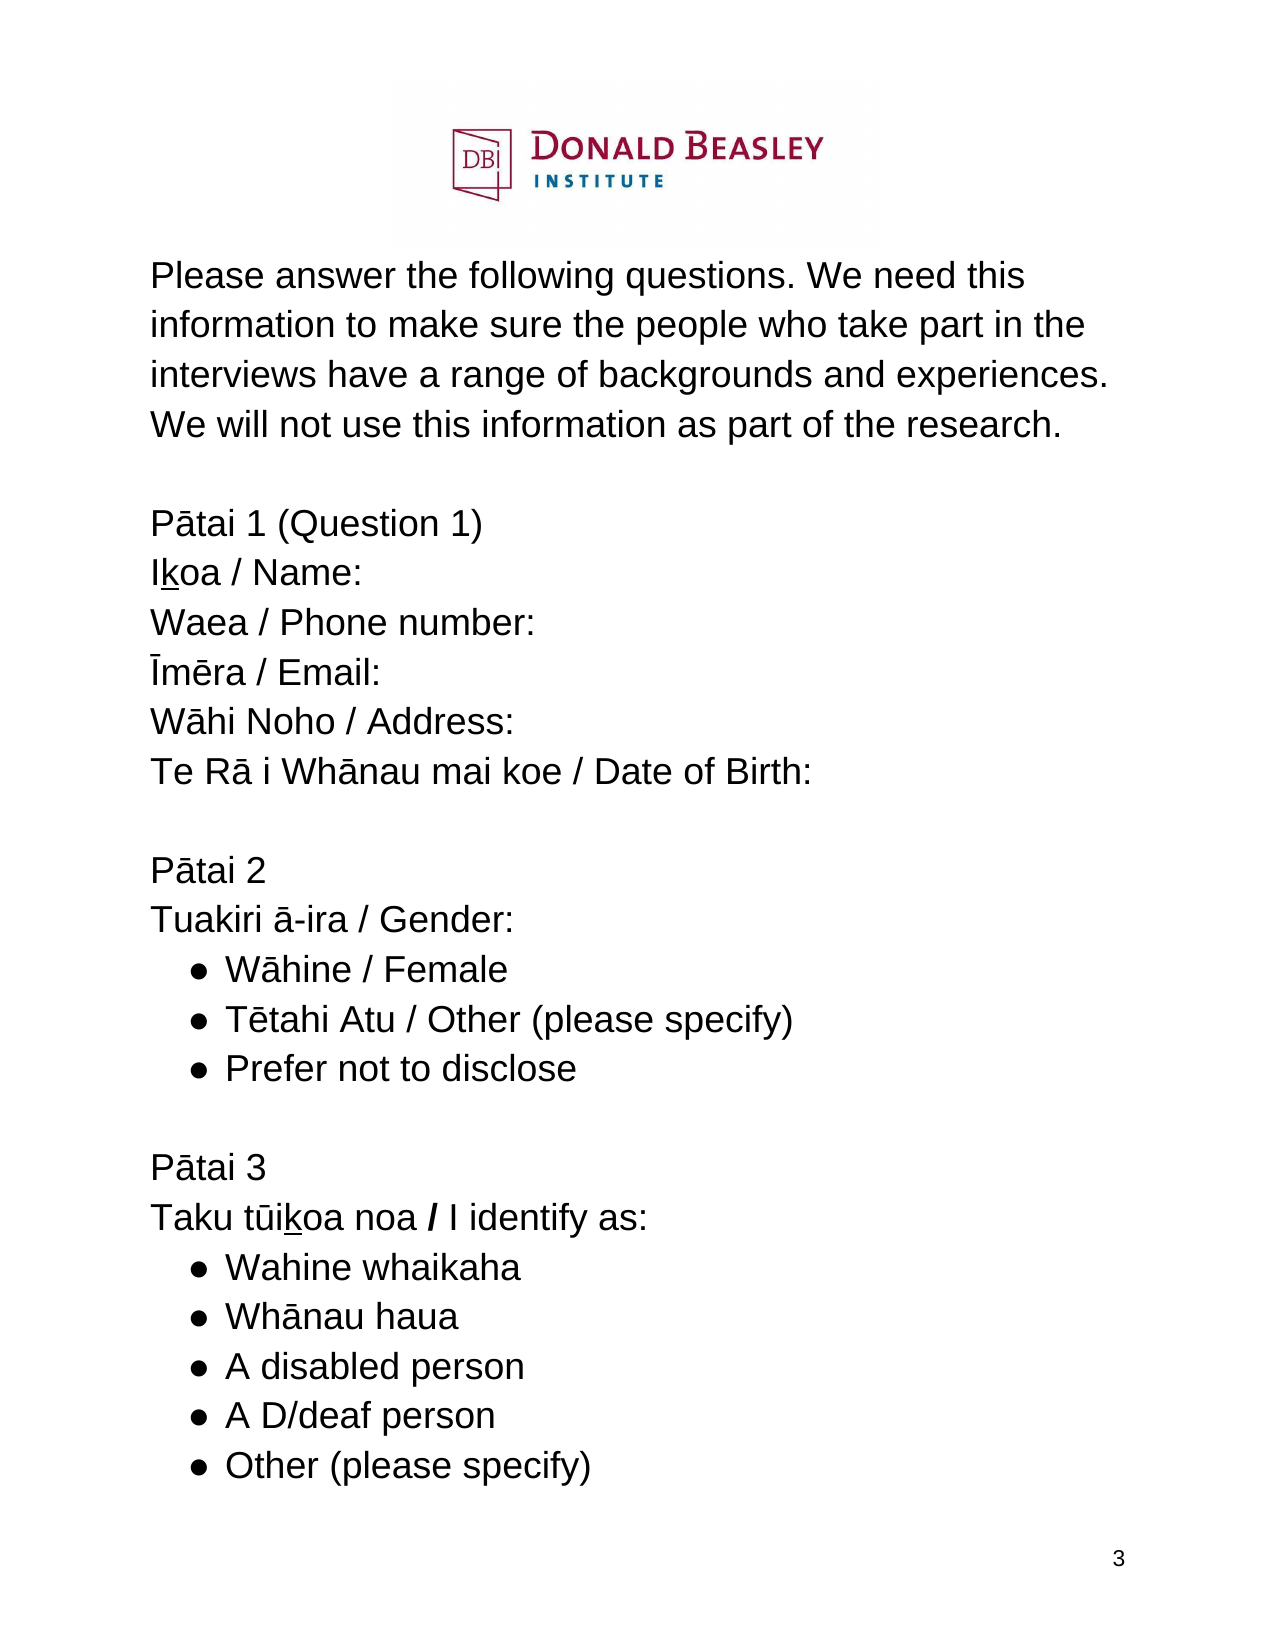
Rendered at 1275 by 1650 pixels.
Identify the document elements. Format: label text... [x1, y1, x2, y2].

list Wahine whaikaha [187, 1245, 1125, 1288]
list A disabled person [187, 1344, 1125, 1387]
text Tuakiri ā-ira / Gender: [150, 898, 1125, 941]
list Wāhine / Female [187, 947, 1125, 990]
list Prefer not to disclose [187, 1046, 1125, 1089]
list Whānau haua [187, 1294, 1125, 1337]
text Īmēra / Email: [150, 650, 1125, 693]
text Wāhi Noho / Address: [150, 699, 1125, 742]
text Ikoa / Name: [150, 551, 1125, 594]
picture [390, 75, 886, 250]
list A D/deaf person [187, 1393, 1125, 1437]
text Pātai 3 [150, 1146, 1125, 1189]
text Waea / Phone number: [150, 600, 1125, 643]
text Te Rā i Whānau mai koe / Date of Birth: [150, 749, 1125, 792]
text Pātai 2 [150, 848, 1125, 891]
list Other (please specify) [187, 1443, 1125, 1486]
text Please answer the following questions. We need this information to make sure the people who take part in the interviews have a range of backgrounds and experiences. We will not use this information as part of the research. [150, 253, 1125, 445]
text Taku tūikoa noa / I identify as: [150, 1195, 1125, 1238]
text Pātai 1 (Question 1) [150, 501, 1125, 544]
list Tētahi Atu / Other (please specify) [187, 997, 1125, 1040]
